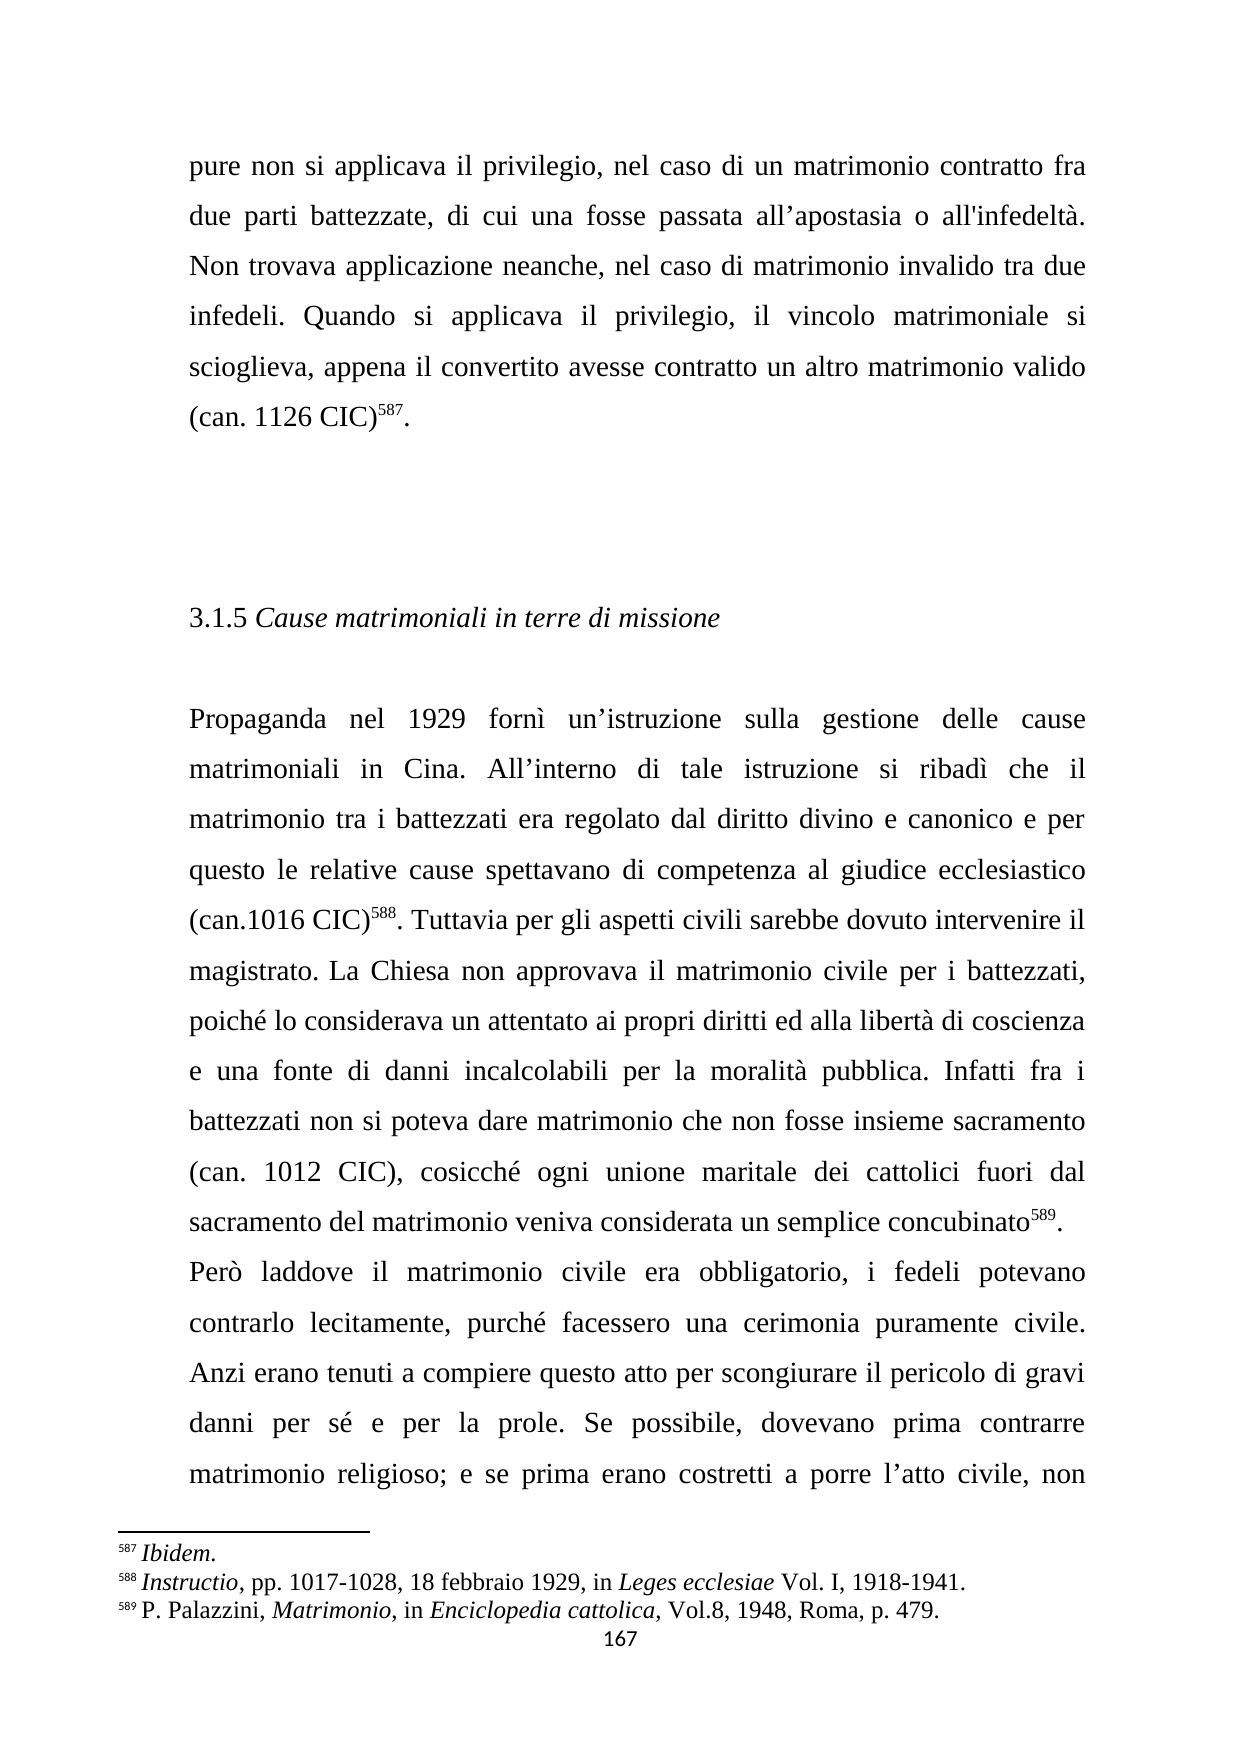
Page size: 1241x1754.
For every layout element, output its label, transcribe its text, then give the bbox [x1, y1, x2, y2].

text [189, 148, 1087, 433]
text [189, 1254, 1087, 1489]
text Propaganda nel 1929 fornì un’istruzione sulla gestione delle cause matrimoniali in Cina. All’interno di tale istruzione si ribadì che il matrimonio tra i battezzati era regolato dal diritto divino e canonico e per questo le relative cause spettavano di competenza al giudice ecclesiastico (can.1016 CIC). Tuttavia per gli aspetti civili sarebbe dovuto intervenire il magistrato. La Chiesa non approvava il matrimonio civile per i battezzati, poiché lo considerava un attentato ai propri diritti ed alla libertà di coscienza e una fonte di danni incalcolabili per la moralità pubblica. Infatti fra i battezzati non si poteva dare matrimonio che non fosse insieme sacramento (can. 1012 CIC), cosicché ogni unione maritale dei cattolici fuori dal sacramento del matrimonio veniva considerata un semplice concubinato. [189, 701, 1087, 1238]
text 3.1.5 Cause matrimoniali in terre di missione [189, 600, 1087, 634]
